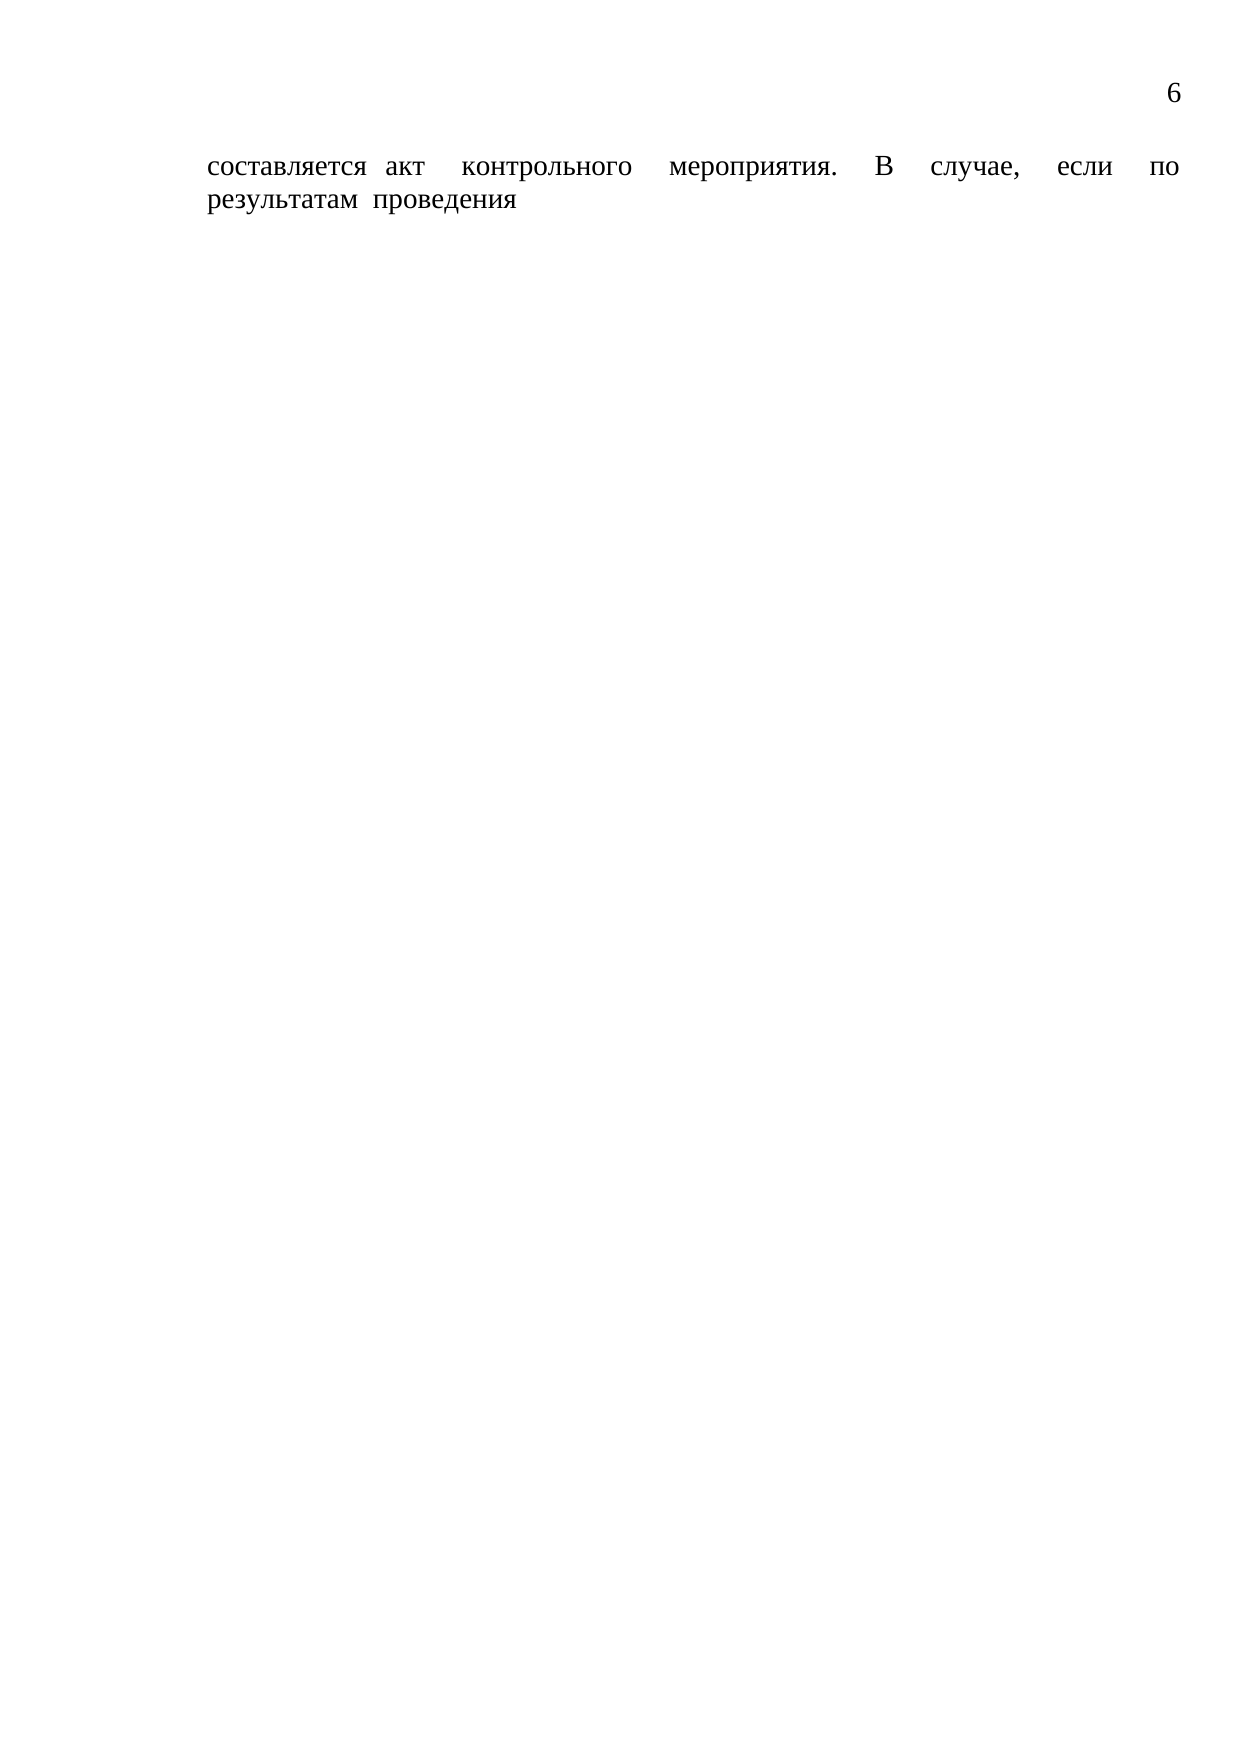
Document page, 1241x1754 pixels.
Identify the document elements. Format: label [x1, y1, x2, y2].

text [207, 148, 1181, 215]
